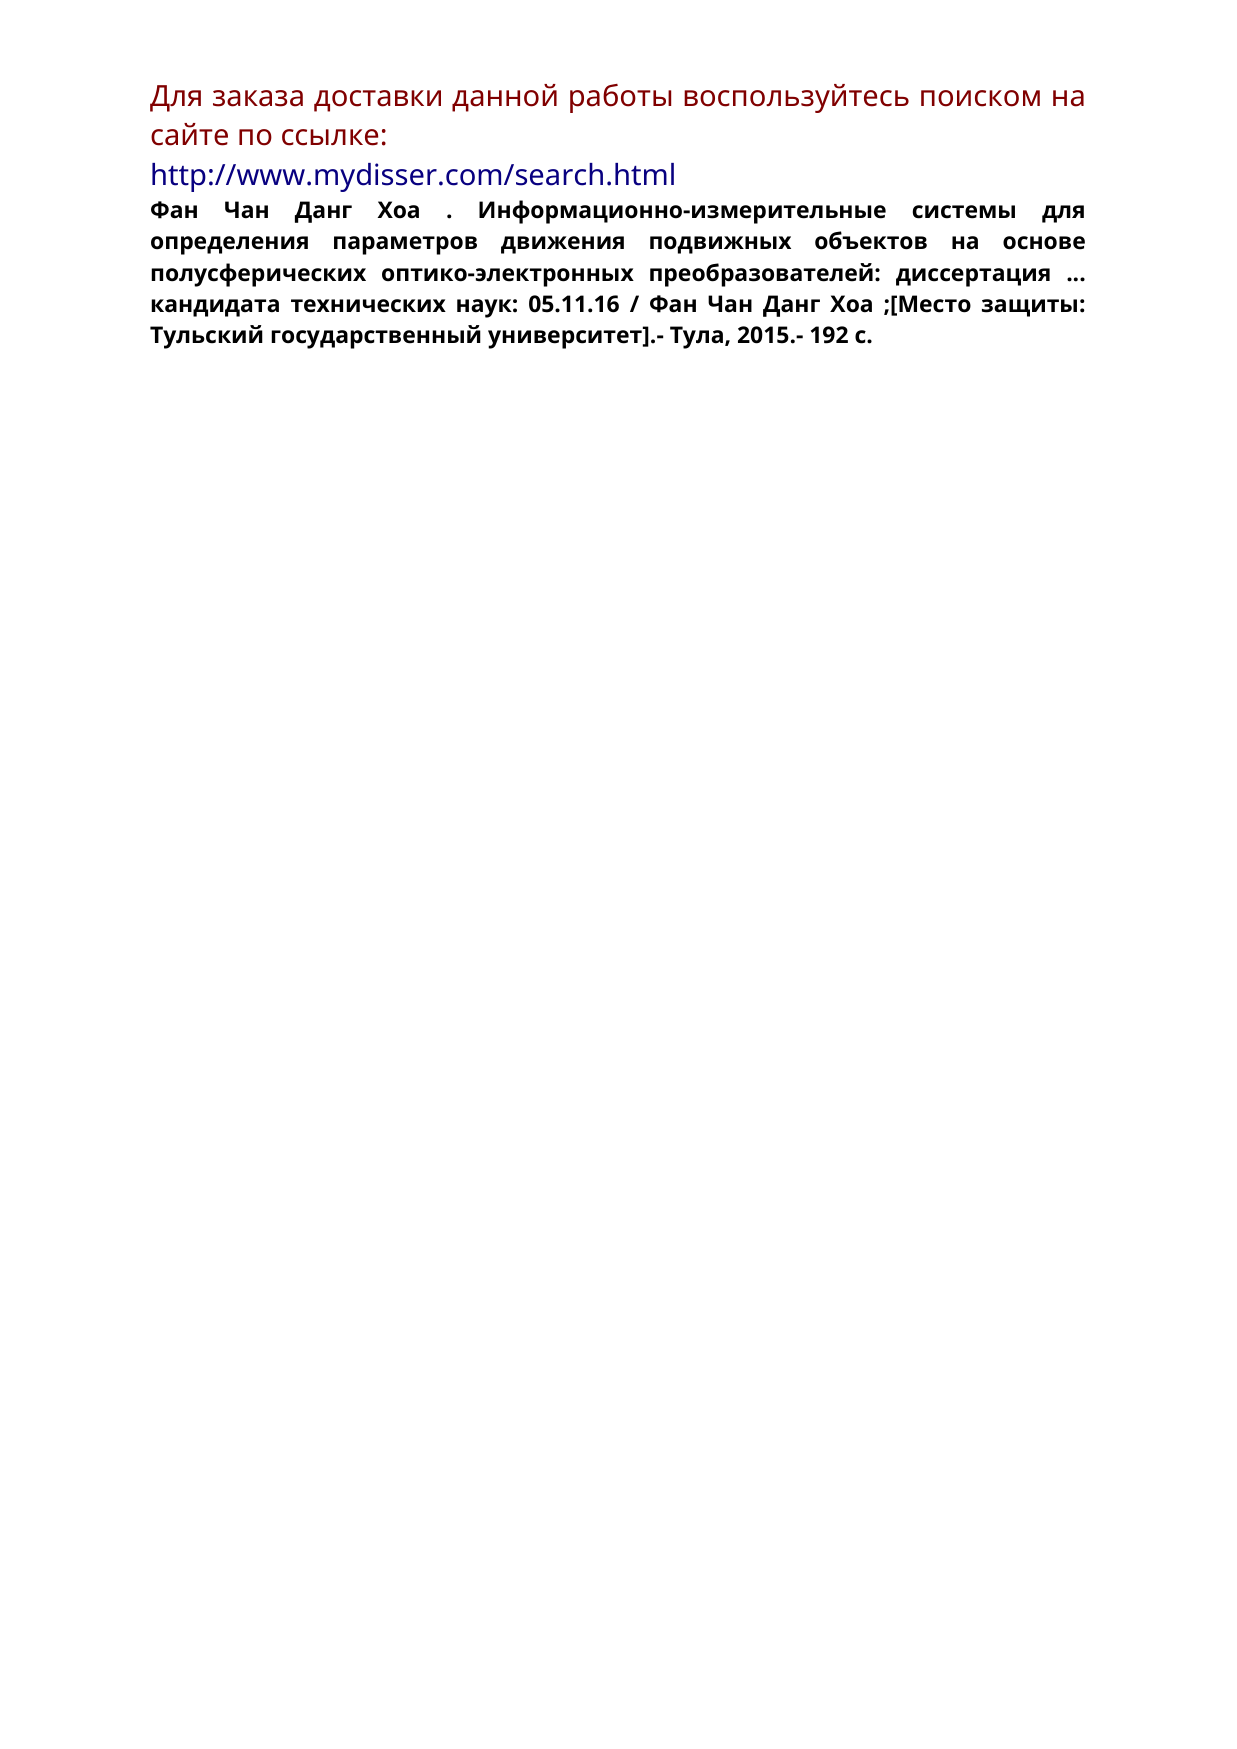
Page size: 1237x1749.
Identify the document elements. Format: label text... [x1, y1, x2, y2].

text Фан Чан Данг Хоа . Информационно-измерительные системы для определения параметров движения подвижных объектов на основе полусферических оптико-электронных преобразователей: диссертация ... кандидата технических наук: 05.11.16 / Фан Чан Данг Хоа ;[Место защиты: Тульский государственный университет].- Тула, 2015.- 192 с. [150, 194, 1086, 350]
